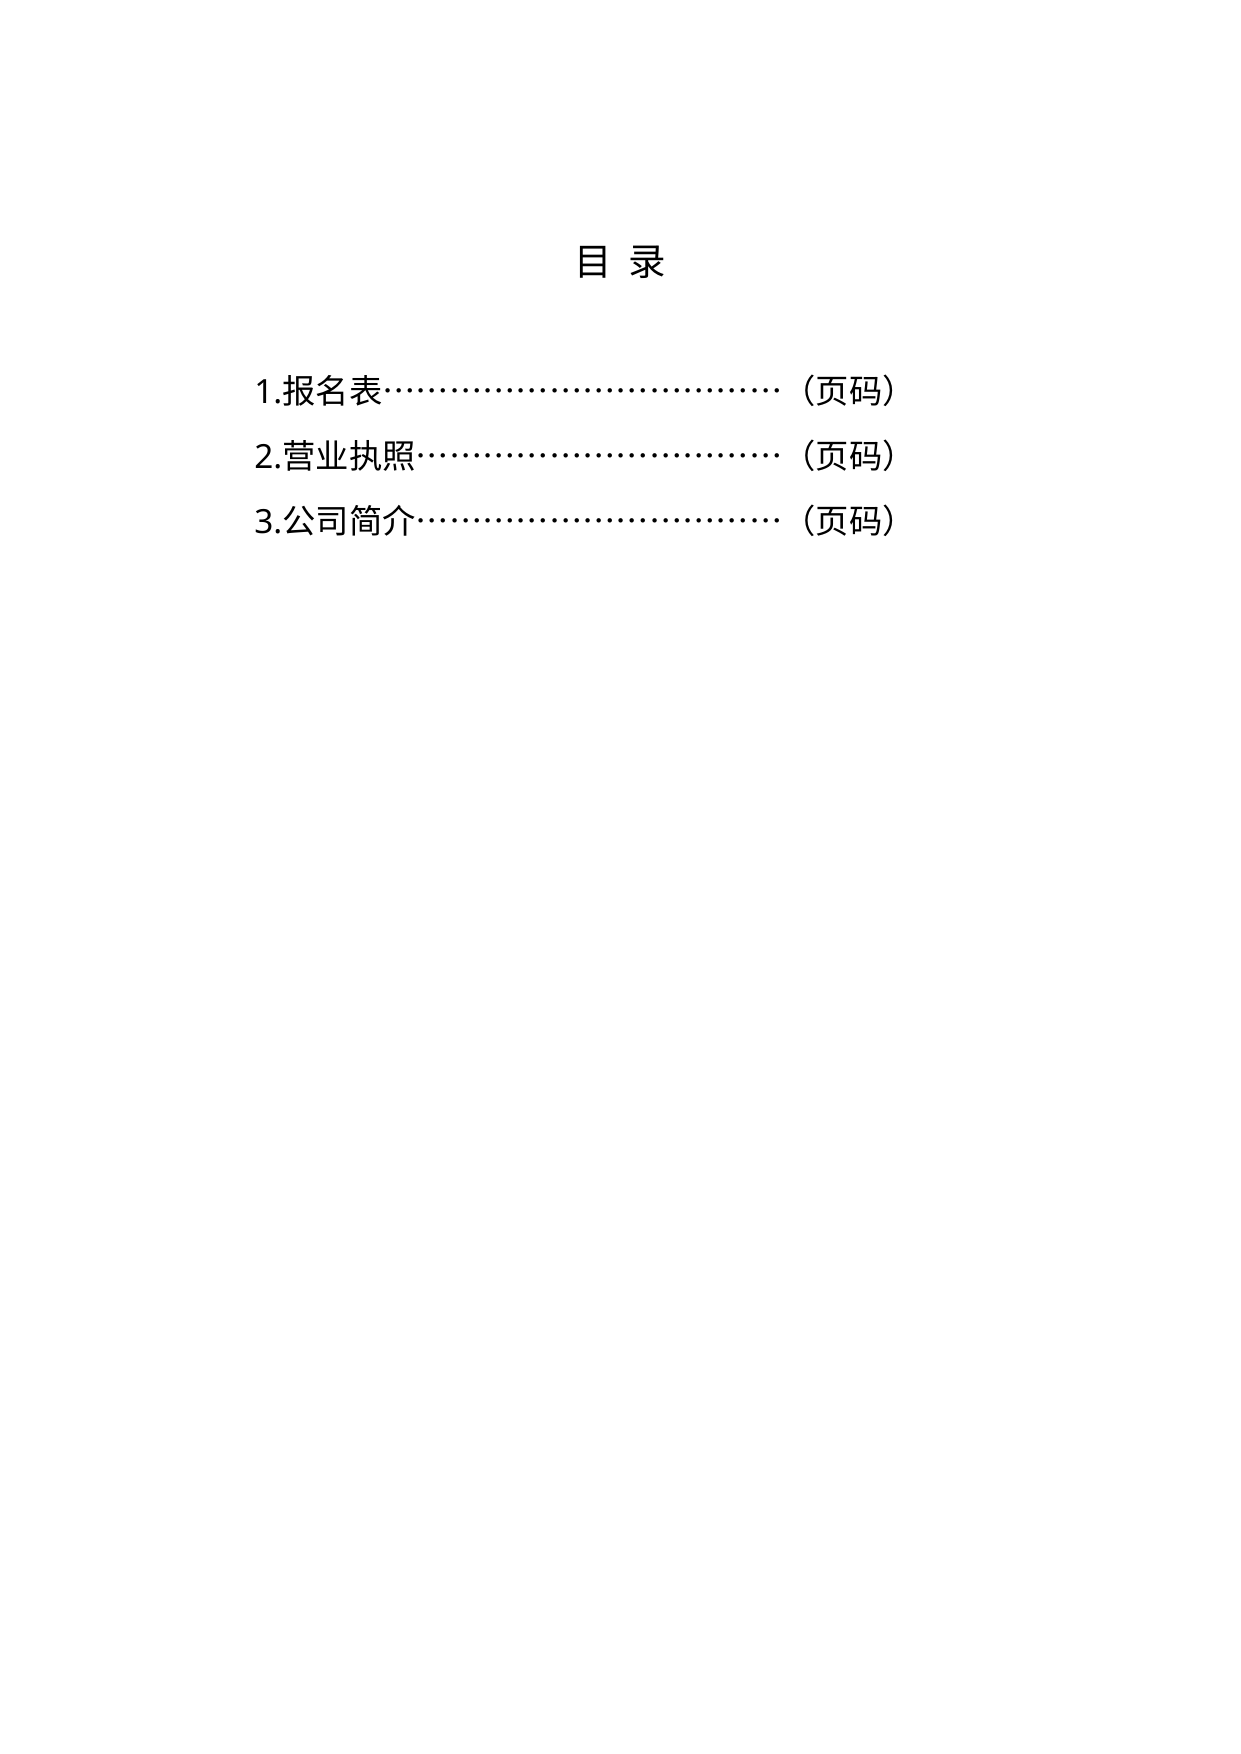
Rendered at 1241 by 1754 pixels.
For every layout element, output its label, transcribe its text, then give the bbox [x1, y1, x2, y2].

text 2.营业执照……………………………（页码） [187, 422, 1053, 487]
text 1.报名表………………………………（页码） [187, 357, 1053, 422]
text 3.公司简介……………………………（页码） [187, 487, 1053, 552]
text 目 录 [187, 227, 1053, 292]
